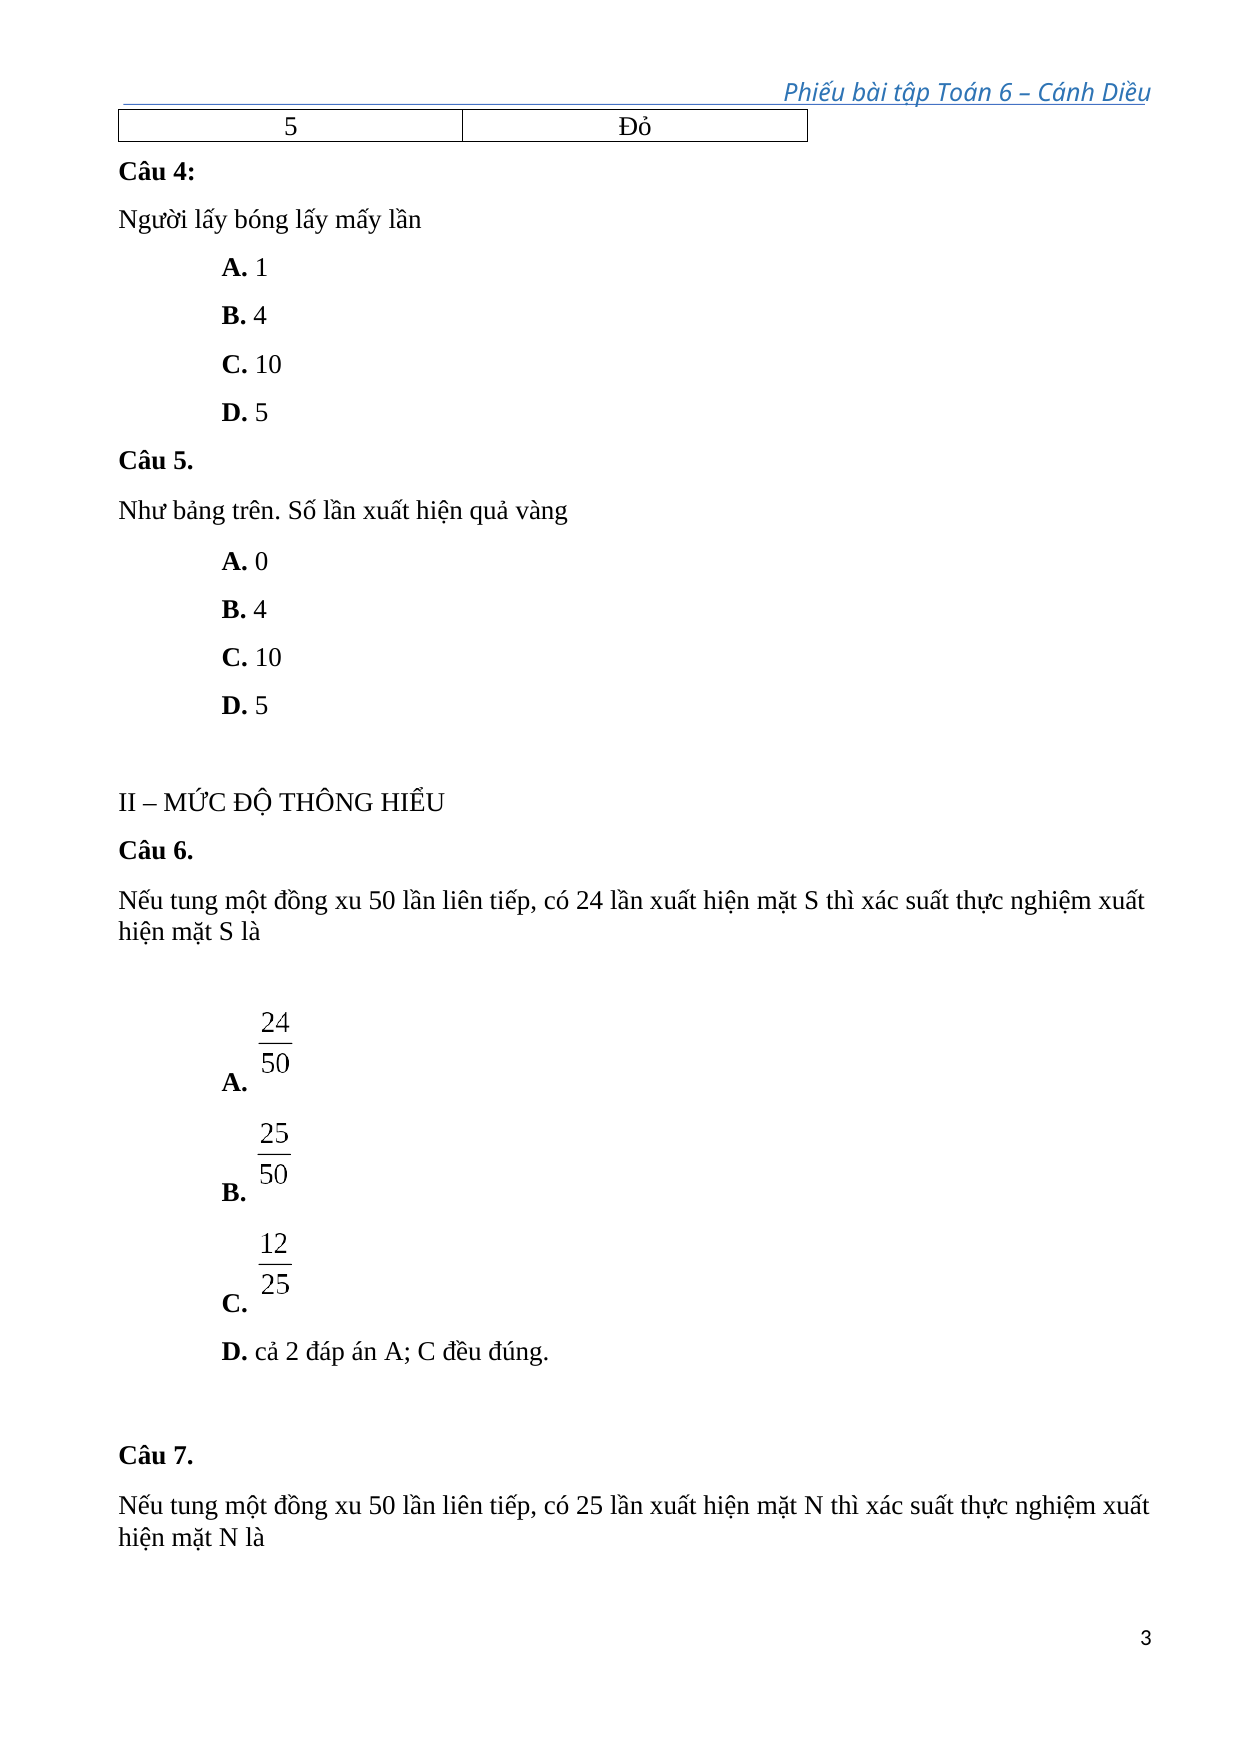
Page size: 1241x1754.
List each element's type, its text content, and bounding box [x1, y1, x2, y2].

text Câu 7. [118, 1439, 1152, 1470]
text II – MỨC ĐỘ THÔNG HIỂU [118, 786, 1152, 817]
text D. 5 [221, 396, 1152, 427]
text Nếu tung một đồng xu 50 lần liên tiếp, có 25 lần xuất hiện mặt N thì xác suất thực nghiệm xuất hiện mặt N là [118, 1489, 1152, 1552]
text Câu 4: [118, 155, 1152, 186]
table_cell 5 [119, 110, 462, 141]
text Nếu tung một đồng xu 50 lần liên tiếp, có 24 lần xuất hiện mặt S thì xác suất thực nghiệm xuất hiện mặt S là [267, 884, 1152, 946]
text B. 4 [221, 593, 1152, 624]
text A. [221, 1004, 1152, 1097]
text Câu 6. [118, 834, 1152, 865]
text D. cả 2 đáp án A; C đều đúng. [221, 1335, 1152, 1366]
text Như bảng trên. Số lần xuất hiện quả vàng [118, 494, 1152, 526]
text C. 10 [221, 348, 1152, 379]
text Câu 5. [118, 444, 1152, 475]
text C. [221, 1224, 1152, 1318]
text C. 10 [221, 641, 1152, 672]
text B. [221, 1114, 1152, 1207]
text D. 5 [221, 689, 1152, 720]
text A. 1 [221, 251, 1152, 282]
text A. 0 [221, 544, 1152, 576]
text Người lấy bóng lấy mấy lần [118, 203, 1152, 234]
table_cell Đỏ [463, 110, 807, 141]
text B. 4 [221, 299, 1152, 331]
